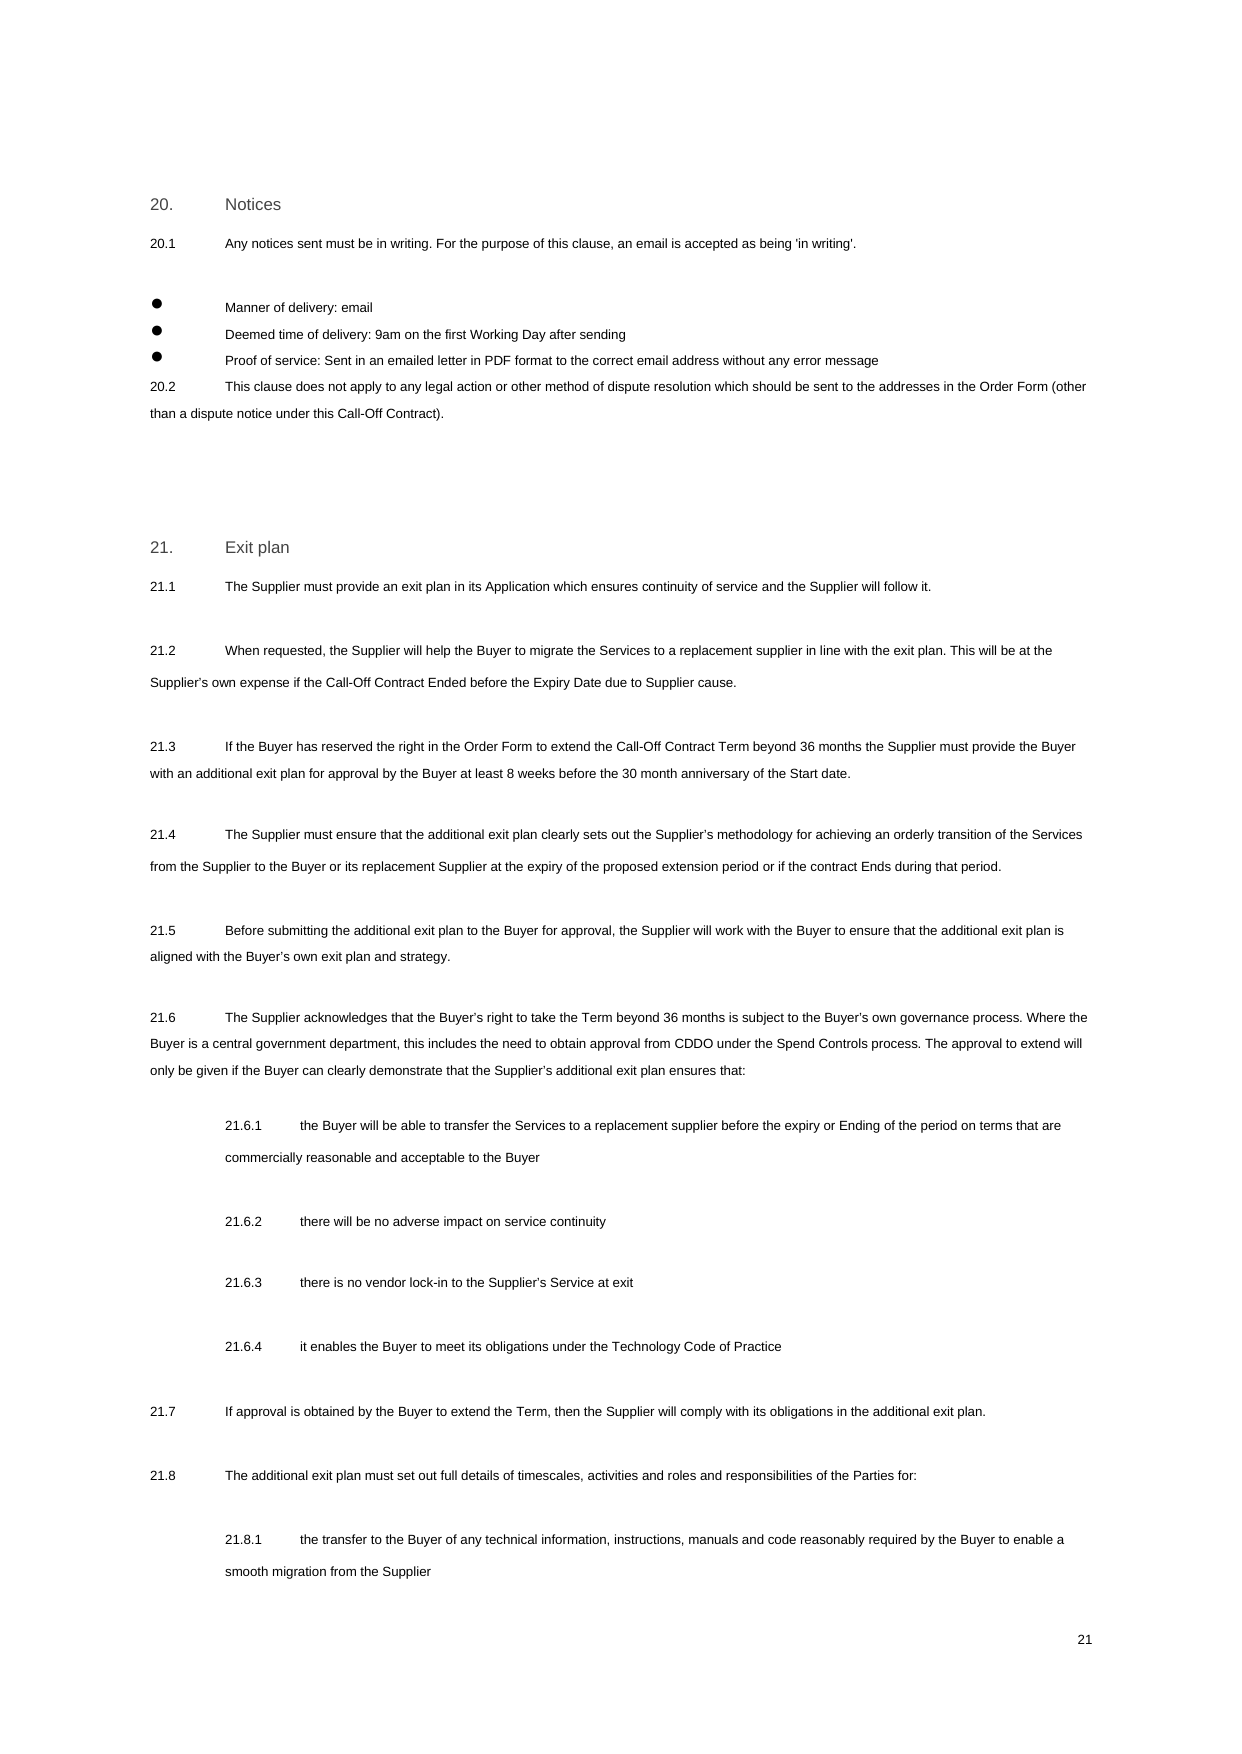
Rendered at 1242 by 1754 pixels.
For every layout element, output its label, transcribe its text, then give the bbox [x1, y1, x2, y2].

text 21.4 The Supplier must ensure that the additional exit plan clearly sets out the Supplier’s methodology for achieving an orderly transition of the Services from the Supplier to the Buyer or its replacement Supplier at the expiry of the proposed extension period or if the contract Ends during that period. [150, 816, 1090, 874]
text 21.6.3 there is no vendor lock-in to the Supplier’s Service at exit [150, 1264, 1090, 1291]
list Deemed time of delivery: 9am on the first Working Day after sending [150, 316, 1090, 342]
text 21.5 Before submitting the additional exit plan to the Buyer for approval, the Supplier will work with the Buyer to ensure that the additional exit plan is aligned with the Buyer’s own exit plan and strategy. [150, 912, 1090, 964]
text 21.1 The Supplier must provide an exit plan in its Application which ensures continuity of service and the Supplier will follow it. [150, 568, 1090, 594]
text 20.2 This clause does not apply to any legal action or other method of dispute resolution which should be sent to the addresses in the Order Form (other than a dispute notice under this Call-Off Contract). [150, 368, 1090, 421]
list Proof of service: Sent in an emailed letter in PDF format to the correct email address without any error message [150, 342, 1090, 368]
text 21.6.1 the Buyer will be able to transfer the Services to a replacement supplier before the expiry or Ending of the period on terms that are commercially reasonable and acceptable to the Buyer [225, 1107, 1090, 1166]
text 21.6.2 there will be no adverse impact on service continuity [150, 1203, 1090, 1230]
text 21.2 When requested, the Supplier will help the Buyer to migrate the Services to a replacement supplier in line with the exit plan. This will be at the Supplier’s own expense if the Call-Off Contract Ended before the Expiry Date due to Supplier cause. [150, 632, 1090, 691]
text 21.3 If the Buyer has reserved the right in the Order Form to extend the Call-Off Contract Term beyond 36 months the Supplier must provide the Buyer with an additional exit plan for approval by the Buyer at least 8 weeks before the 30 month anniversary of the Start date. [150, 728, 1090, 781]
text 21.6 The Supplier acknowledges that the Buyer’s right to take the Term beyond 36 months is subject to the Buyer’s own governance process. Where the Buyer is a central government department, this includes the need to obtain approval from CDDO under the Spend Controls process. The approval to extend will only be given if the Buyer can clearly demonstrate that the Supplier’s additional exit plan ensures that: [150, 999, 1090, 1078]
text 21.6.4 it enables the Buyer to meet its obligations under the Technology Code of Practice [225, 1328, 1090, 1355]
text 21.8 The additional exit plan must set out full details of timescales, activities and roles and responsibilities of the Parties for: [150, 1457, 1090, 1483]
subtitle 20. Notices [150, 181, 1092, 214]
text 21.7 If approval is obtained by the Buyer to extend the Term, then the Supplier will comply with its obligations in the additional exit plan. [150, 1393, 1090, 1419]
text 21.8.1 the transfer to the Buyer of any technical information, instructions, manuals and code reasonably required by the Buyer to enable a smooth migration from the Supplier [225, 1521, 1090, 1579]
text 20.1 Any notices sent must be in writing. For the purpose of this clause, an email is accepted as being 'in writing'. [150, 225, 1090, 252]
subtitle 21. Exit plan [150, 523, 1092, 557]
list Manner of delivery: email [150, 289, 1090, 316]
